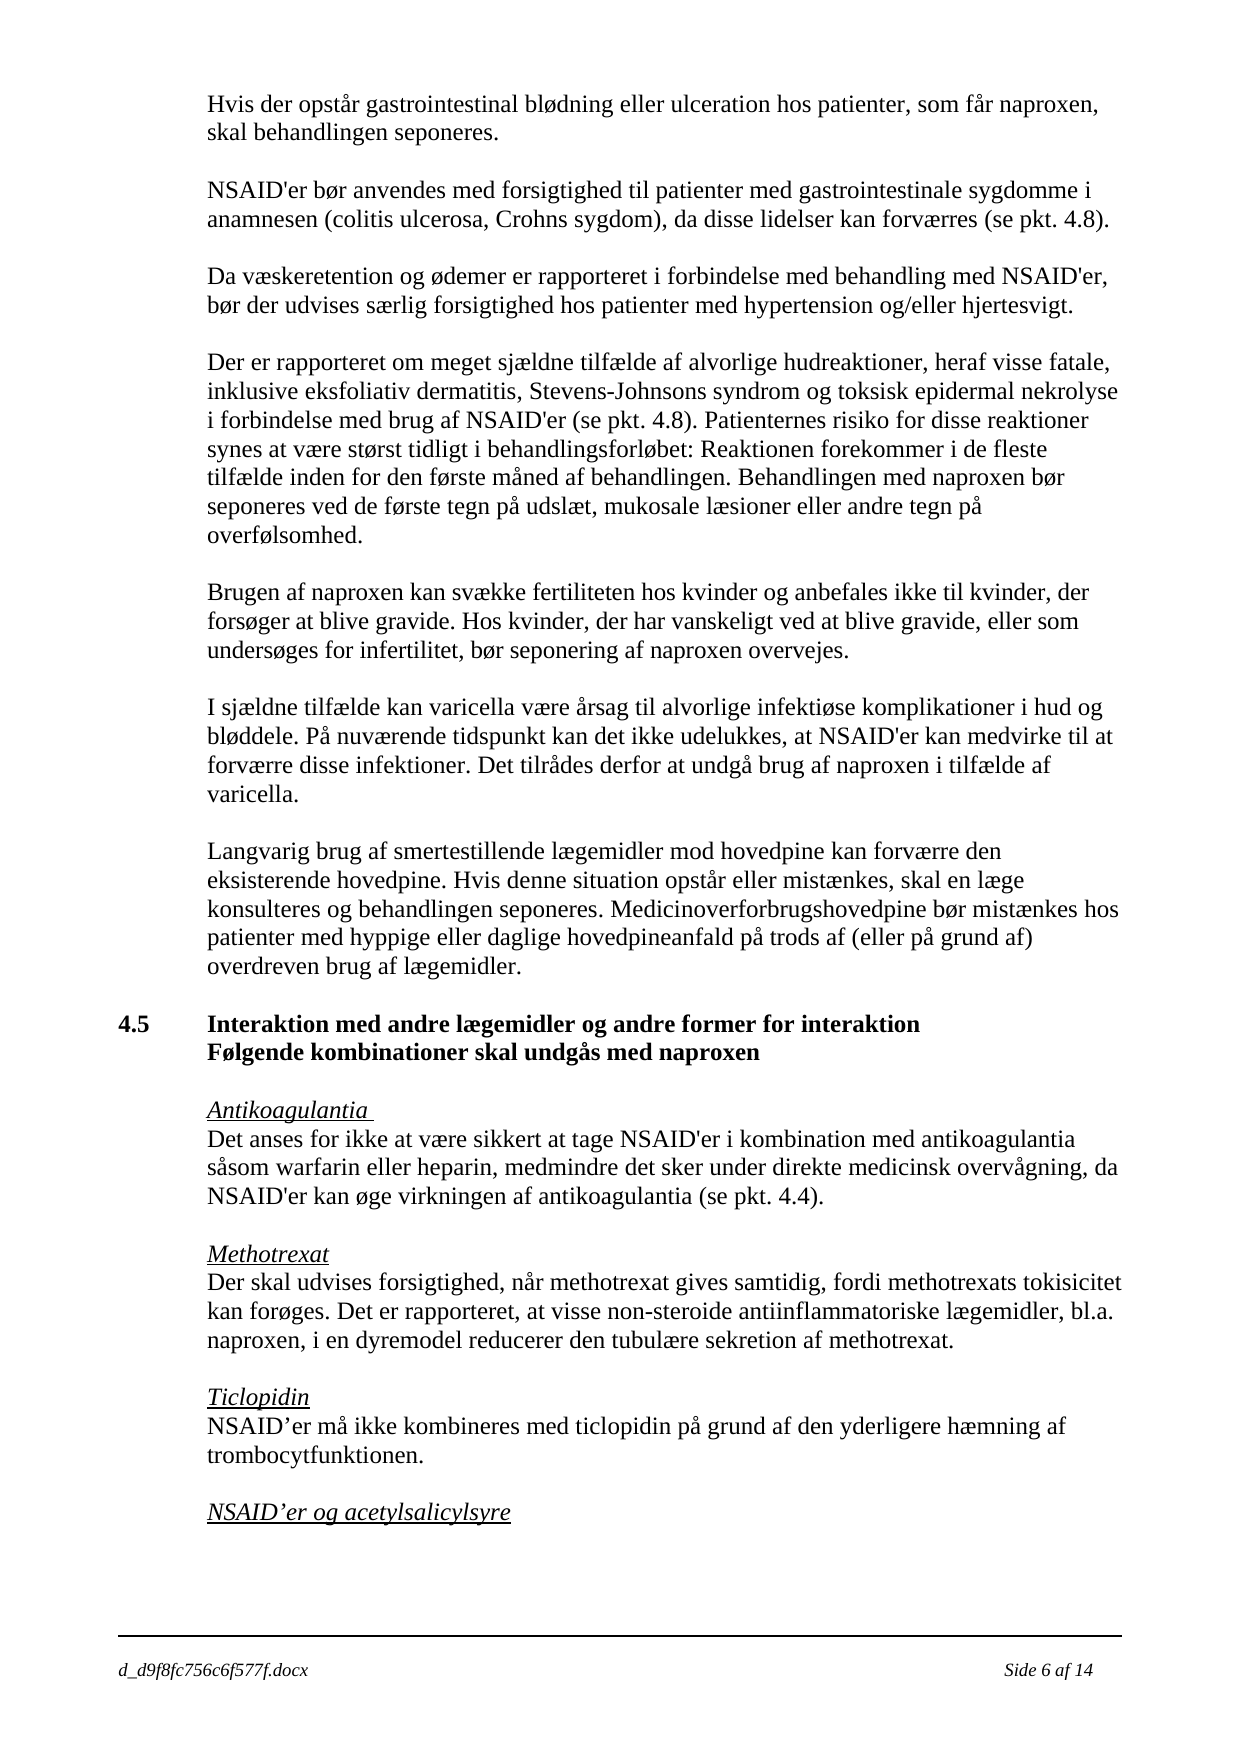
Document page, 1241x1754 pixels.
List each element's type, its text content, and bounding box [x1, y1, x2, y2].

text Det anses for ikke at være sikkert at tage NSAID'er i kombination med antikoagulantia såsom warfarin eller heparin, medmindre det sker under direkte medicinsk overvågning, da NSAID'er kan øge virkningen af antikoagulantia (se pkt. 4.4). [207, 1124, 1122, 1210]
text Antikoagulantia [207, 1095, 1122, 1124]
text Langvarig brug af smertestillende lægemidler mod hovedpine kan forværre den eksisterende hovedpine. Hvis denne situation opstår eller mistænkes, skal en læge konsulteres og behandlingen seponeres. Medicinoverforbrugshovedpine bør mistænkes hos patienter med hyppige eller daglige hovedpineanfald på trods af (eller på grund af) overdreven brug af lægemidler. [207, 836, 1122, 980]
text I sjældne tilfælde kan varicella være årsag til alvorlige infektiøse komplikationer i hud og bløddele. På nuværende tidspunkt kan det ikke udelukkes, at NSAID'er kan medvirke til at forværre disse infektioner. Det tilrådes derfor at undgå brug af naproxen i tilfælde af varicella. [207, 692, 1122, 807]
text Der er rapporteret om meget sjældne tilfælde af alvorlige hudreaktioner, heraf visse fatale, inklusive eksfoliativ dermatitis, Stevens-Johnsons syndrom og toksisk epidermal nekrolyse i forbindelse med brug af NSAID'er (se pkt. 4.8). Patienternes risiko for disse reaktioner synes at være størst tidligt i behandlingsforløbet: Reaktionen forekommer i de fleste tilfælde inden for den første måned af behandlingen. Behandlingen med naproxen bør seponeres ved de første tegn på udslæt, mukosale læsioner eller andre tegn på overfølsomhed. [207, 347, 1122, 549]
text Da væskeretention og ødemer er rapporteret i forbindelse med behandling med NSAID'er, bør der udvises særlig forsigtighed hos patienter med hypertension og/eller hjertesvigt. [207, 261, 1122, 319]
text NSAID’er og acetylsalicylsyre [207, 1497, 1122, 1526]
text Følgende kombinationer skal undgås med naproxen [207, 1037, 1122, 1066]
text 4.5 Interaktion med andre lægemidler og andre former for interaktion [118, 1009, 1122, 1037]
text Methotrexat [207, 1239, 1122, 1267]
text NSAID'er bør anvendes med forsigtighed til patienter med gastrointestinale sygdomme i anamnesen (colitis ulcerosa, Crohns sygdom), da disse lidelser kan forværres (se pkt. 4.8). [207, 175, 1122, 232]
text Ticlopidin [207, 1382, 1122, 1411]
text NSAID’er må ikke kombineres med ticlopidin på grund af den yderligere hæmning af trombocytfunktionen. [207, 1411, 1122, 1469]
text Der skal udvises forsigtighed, når methotrexat gives samtidig, fordi methotrexats tokisicitet kan forøges. Det er rapporteret, at visse non-steroide antiinflammatoriske lægemidler, bl.a. naproxen, i en dyremodel reducerer den tubulære sekretion af methotrexat. [207, 1267, 1122, 1354]
text Brugen af naproxen kan svække fertiliteten hos kvinder og anbefales ikke til kvinder, der forsøger at blive gravide. Hos kvinder, der har vanskeligt ved at blive gravide, eller som undersøges for infertilitet, bør seponering af naproxen overvejes. [207, 577, 1122, 664]
text Hvis der opstår gastrointestinal blødning eller ulceration hos patienter, som får naproxen, skal behandlingen seponeres. [207, 89, 1122, 146]
